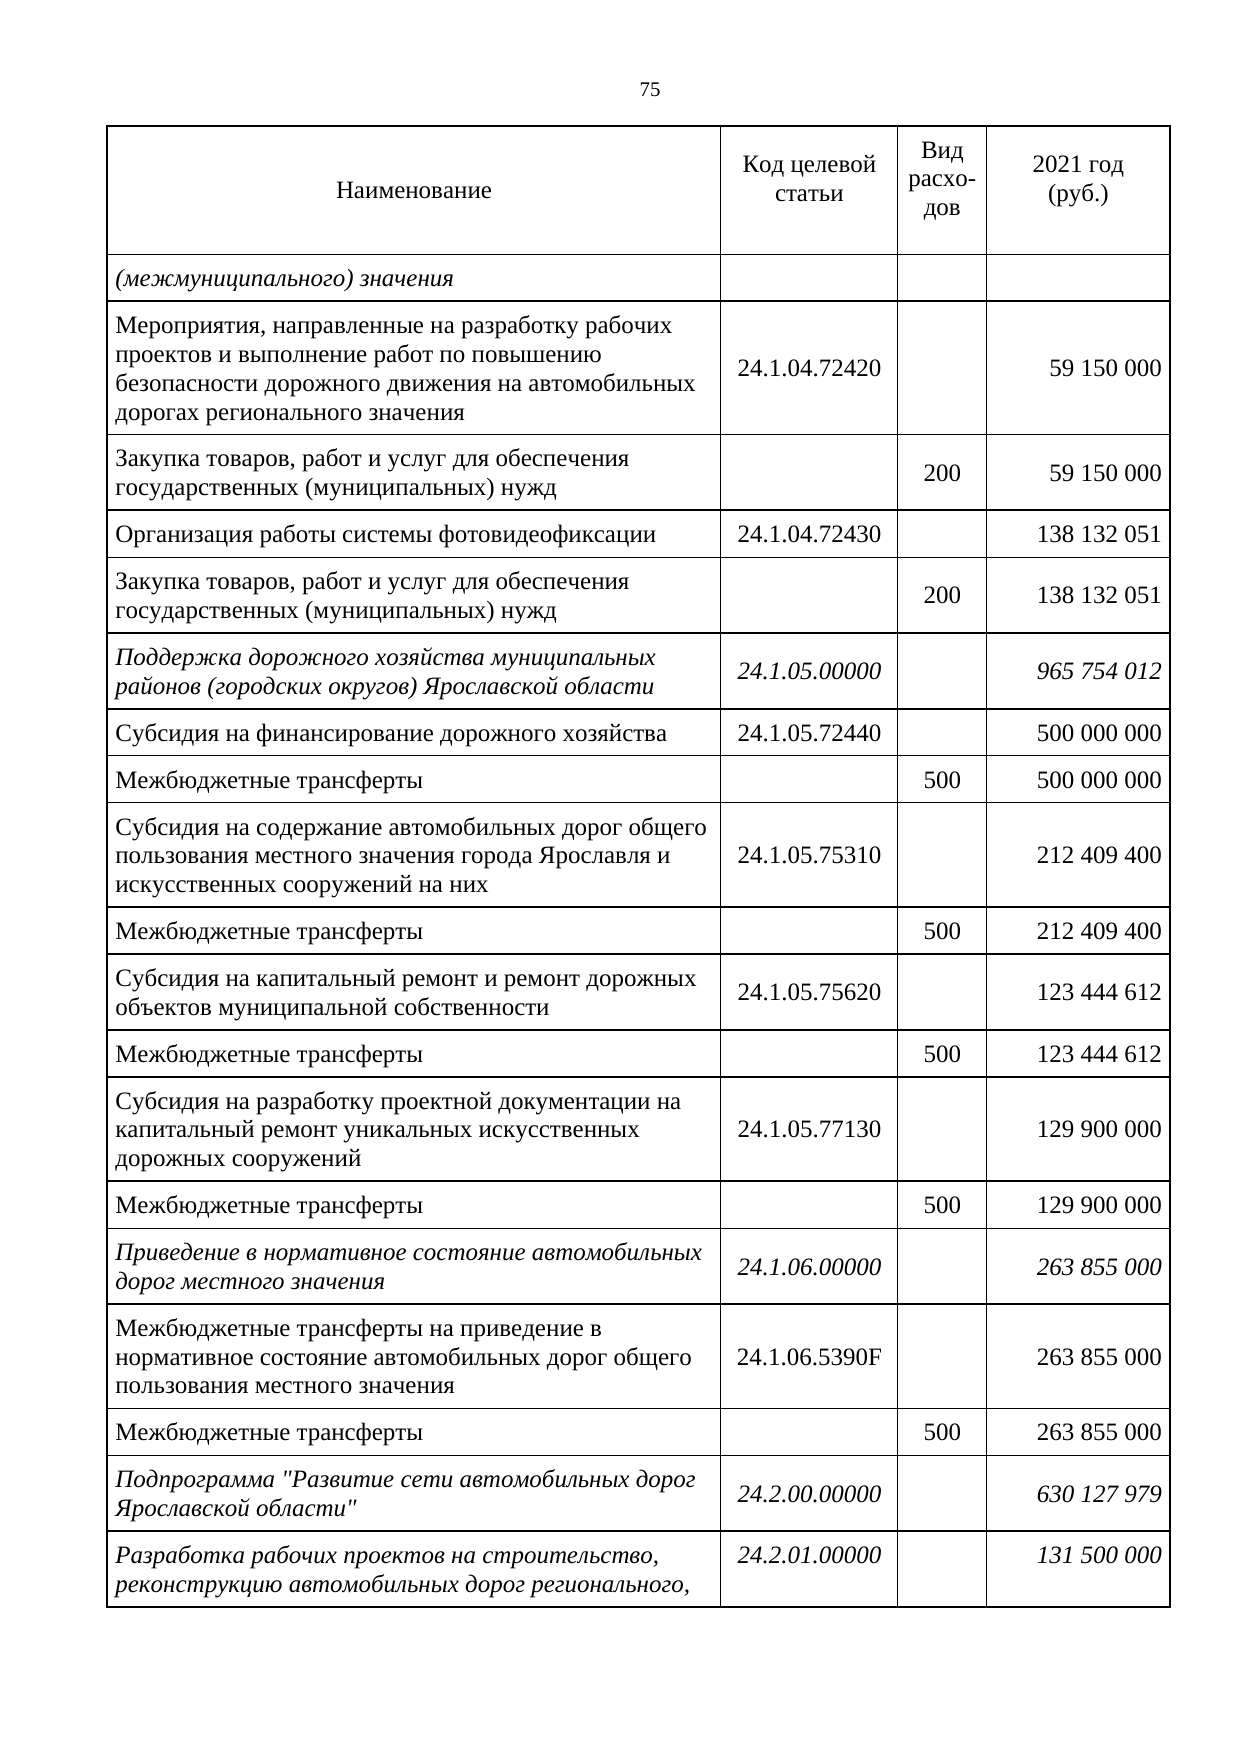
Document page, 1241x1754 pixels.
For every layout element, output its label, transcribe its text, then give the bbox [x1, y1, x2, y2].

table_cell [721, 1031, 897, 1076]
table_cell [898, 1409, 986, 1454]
table_header Вид расхо- дов [898, 127, 986, 253]
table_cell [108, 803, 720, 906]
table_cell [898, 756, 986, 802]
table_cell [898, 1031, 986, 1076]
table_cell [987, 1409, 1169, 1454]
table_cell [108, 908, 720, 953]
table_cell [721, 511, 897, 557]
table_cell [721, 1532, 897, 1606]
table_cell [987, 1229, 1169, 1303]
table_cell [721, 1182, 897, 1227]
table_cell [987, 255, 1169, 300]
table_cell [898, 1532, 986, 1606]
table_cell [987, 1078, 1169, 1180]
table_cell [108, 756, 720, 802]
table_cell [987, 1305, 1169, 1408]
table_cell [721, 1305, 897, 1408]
table_header Код целевой статьи [721, 127, 897, 253]
table_header 2021 год (руб.) [987, 127, 1169, 253]
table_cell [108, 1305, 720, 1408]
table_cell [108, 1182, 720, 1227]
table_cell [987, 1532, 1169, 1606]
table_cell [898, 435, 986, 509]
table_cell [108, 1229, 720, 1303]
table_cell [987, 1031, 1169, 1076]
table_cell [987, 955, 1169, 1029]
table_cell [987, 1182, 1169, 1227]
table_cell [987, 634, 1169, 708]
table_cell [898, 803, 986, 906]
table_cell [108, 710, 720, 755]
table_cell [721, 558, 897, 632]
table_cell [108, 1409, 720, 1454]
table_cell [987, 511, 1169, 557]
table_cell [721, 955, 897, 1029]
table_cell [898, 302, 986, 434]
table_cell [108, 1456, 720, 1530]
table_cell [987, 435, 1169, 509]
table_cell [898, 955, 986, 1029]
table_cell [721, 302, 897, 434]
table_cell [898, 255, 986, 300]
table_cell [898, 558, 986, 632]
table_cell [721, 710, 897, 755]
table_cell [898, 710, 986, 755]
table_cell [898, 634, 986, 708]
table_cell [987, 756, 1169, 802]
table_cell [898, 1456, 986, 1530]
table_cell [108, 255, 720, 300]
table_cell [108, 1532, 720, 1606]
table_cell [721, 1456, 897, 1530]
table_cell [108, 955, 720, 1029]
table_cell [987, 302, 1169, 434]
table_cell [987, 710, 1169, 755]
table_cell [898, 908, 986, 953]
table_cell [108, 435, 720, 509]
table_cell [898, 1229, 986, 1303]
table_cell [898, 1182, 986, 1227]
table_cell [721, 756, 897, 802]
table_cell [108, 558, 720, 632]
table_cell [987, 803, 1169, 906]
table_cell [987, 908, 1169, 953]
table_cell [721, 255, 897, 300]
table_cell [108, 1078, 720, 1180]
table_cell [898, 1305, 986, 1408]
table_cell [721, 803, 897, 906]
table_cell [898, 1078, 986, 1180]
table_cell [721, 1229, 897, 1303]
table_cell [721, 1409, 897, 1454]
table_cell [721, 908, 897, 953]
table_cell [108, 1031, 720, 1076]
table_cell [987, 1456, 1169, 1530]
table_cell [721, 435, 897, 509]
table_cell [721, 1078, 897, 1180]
table_header [108, 127, 720, 253]
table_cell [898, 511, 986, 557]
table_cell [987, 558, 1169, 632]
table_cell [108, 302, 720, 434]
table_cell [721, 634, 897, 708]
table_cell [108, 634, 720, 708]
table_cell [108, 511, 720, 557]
